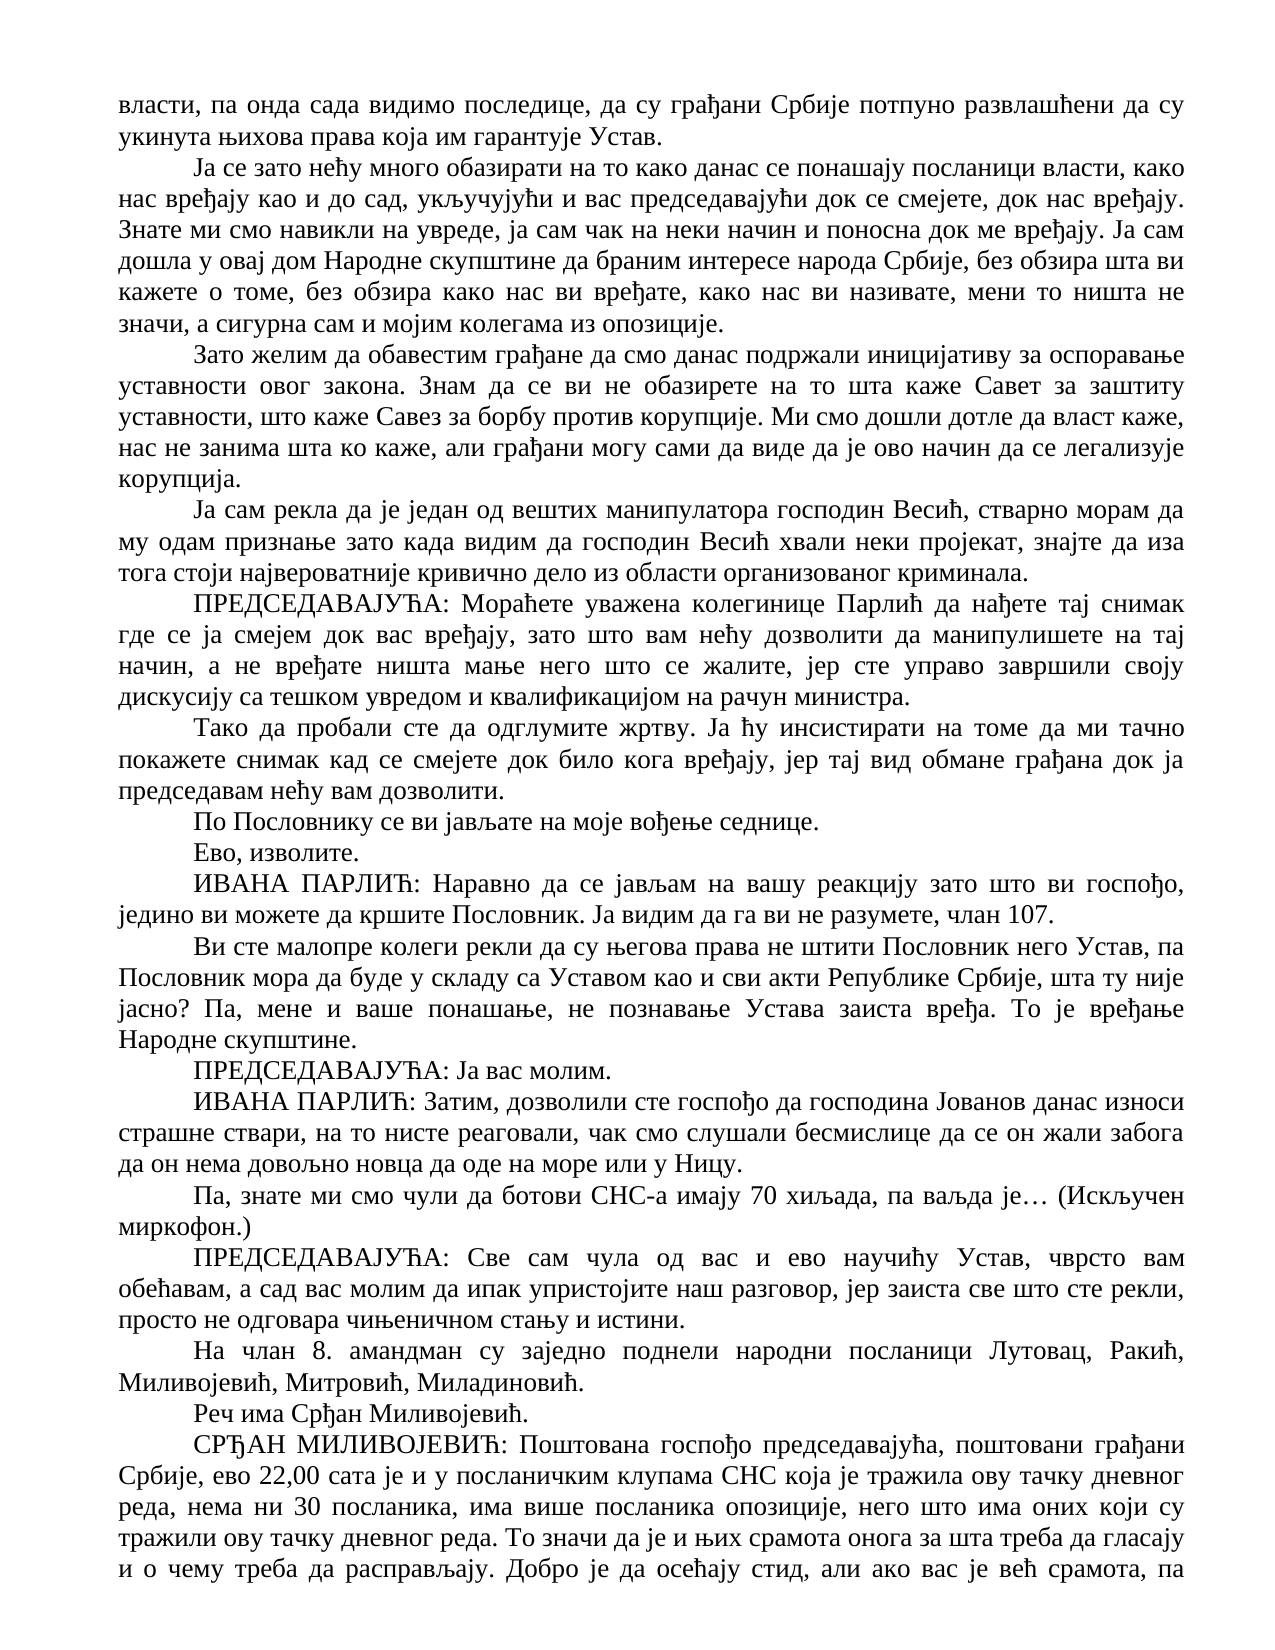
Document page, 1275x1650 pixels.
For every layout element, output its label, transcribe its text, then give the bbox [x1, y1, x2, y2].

text ПРЕДСЕДАВАЈУЋА: Ја вас молим. [118, 1054, 1186, 1085]
text Реч има Срђан Миливојевић. [118, 1397, 1186, 1428]
text Ја се зато нећу много обазирати на то како данас се понашају посланици власти, како нас вређају као и до сад, укључујући и вас председавајући док се смејете, док нас вређају. Знате ми смо навикли на увреде, ја сам чак на неки начин и поносна док ме вређају. Ја сам дошла у овај дом Народне скупштине да браним интересе народа Србије, без обзира шта ви кажете о томе, без обзира како нас ви вређате, како нас ви називате, мени то ништа не значи, а сигурна сам и мојим колегама из опозиције. [118, 151, 1186, 338]
text Ви сте малопре колеги рекли да су његова права не штити Пословник него Устав, па Пословник мора да буде у складу са Уставом као и сви акти Републике Србије, шта ту није јасно? Па, мене и ваше понашање, не познавање Устава заиста вређа. То је вређање Народне скупштине. [118, 929, 1186, 1054]
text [118, 1428, 1186, 1584]
text Зато желим да обавестим грађане да смо данас подржали иницијативу за оспоравање уставности овог закона. Знам да се ви не обазирете на то шта каже Савет за заштиту уставности, што каже Савез за борбу против корупције. Ми смо дошли дотле да власт каже, нас не занима шта ко каже, али грађани могу сами да виде да је ово начин да се легализује корупција. [118, 338, 1186, 493]
text ИВАНА ПАРЛИЋ: Затим, дозволили сте госпођо да господина Јованов данас износи страшне ствари, на то нисте реаговали, чак смо слушали бесмислице да се он жали забога да он нема довољно новца да оде на море или у Ницу. [118, 1085, 1186, 1179]
text ИВАНА ПАРЛИЋ: Наравно да се јављам на вашу реакцију зато што ви госпођо, једино ви можете да кршите Пословник. Ја видим да га ви не разумете, члан 107. [118, 867, 1186, 929]
text Па, знате ми смо чули да ботови СНС-а имају 70 хиљада, па ваљда је… (Искључен миркофон.) [118, 1179, 1186, 1241]
text Ја сам рекла да је један од вештих манипулатора господин Весић, стварно морам да му одам признање зато када видим да господин Весић хвали неки пројекат, знајте да иза тога стоји највероватније кривично дело из области организованог криминала. [118, 493, 1186, 587]
text ПРЕДСЕДАВАЈУЋА: Све сам чула од вас и ево научићу Устав, чврсто вам обећавам, а сад вас молим да ипак упристојите наш разговор, јер заиста све што сте рекли, просто не одговара чињеничном стању и истини. [118, 1241, 1186, 1334]
text ПРЕДСЕДАВАЈУЋА: Мораћете уважена колегинице Парлић да нађете тај снимак где се ја смејем док вас вређају, зато што вам нећу дозволити да манипулишете на тај начин, а не вређате ништа мање него што се жалите, јер сте управо завршили своју дискусију са тешком увредом и квалификацијом на рачун министра. [118, 587, 1186, 712]
text Тако да пробали сте да одглумите жртву. Ја ћу инсистирати на томе да ми тачно покажете снимак кад се смејете док било кога вређају, јер тај вид обмане грађана док ја председавам нећу вам дозволити. [118, 712, 1186, 805]
text Ево, изволите. [118, 836, 1186, 867]
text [118, 89, 1186, 151]
text На члан 8. амандман су заједно поднели народни посланици Лутовац, Ракић, Миливојевић, Митровић, Миладиновић. [118, 1334, 1186, 1397]
text По Пословнику се ви јављате на моје вођење седнице. [118, 805, 1186, 836]
